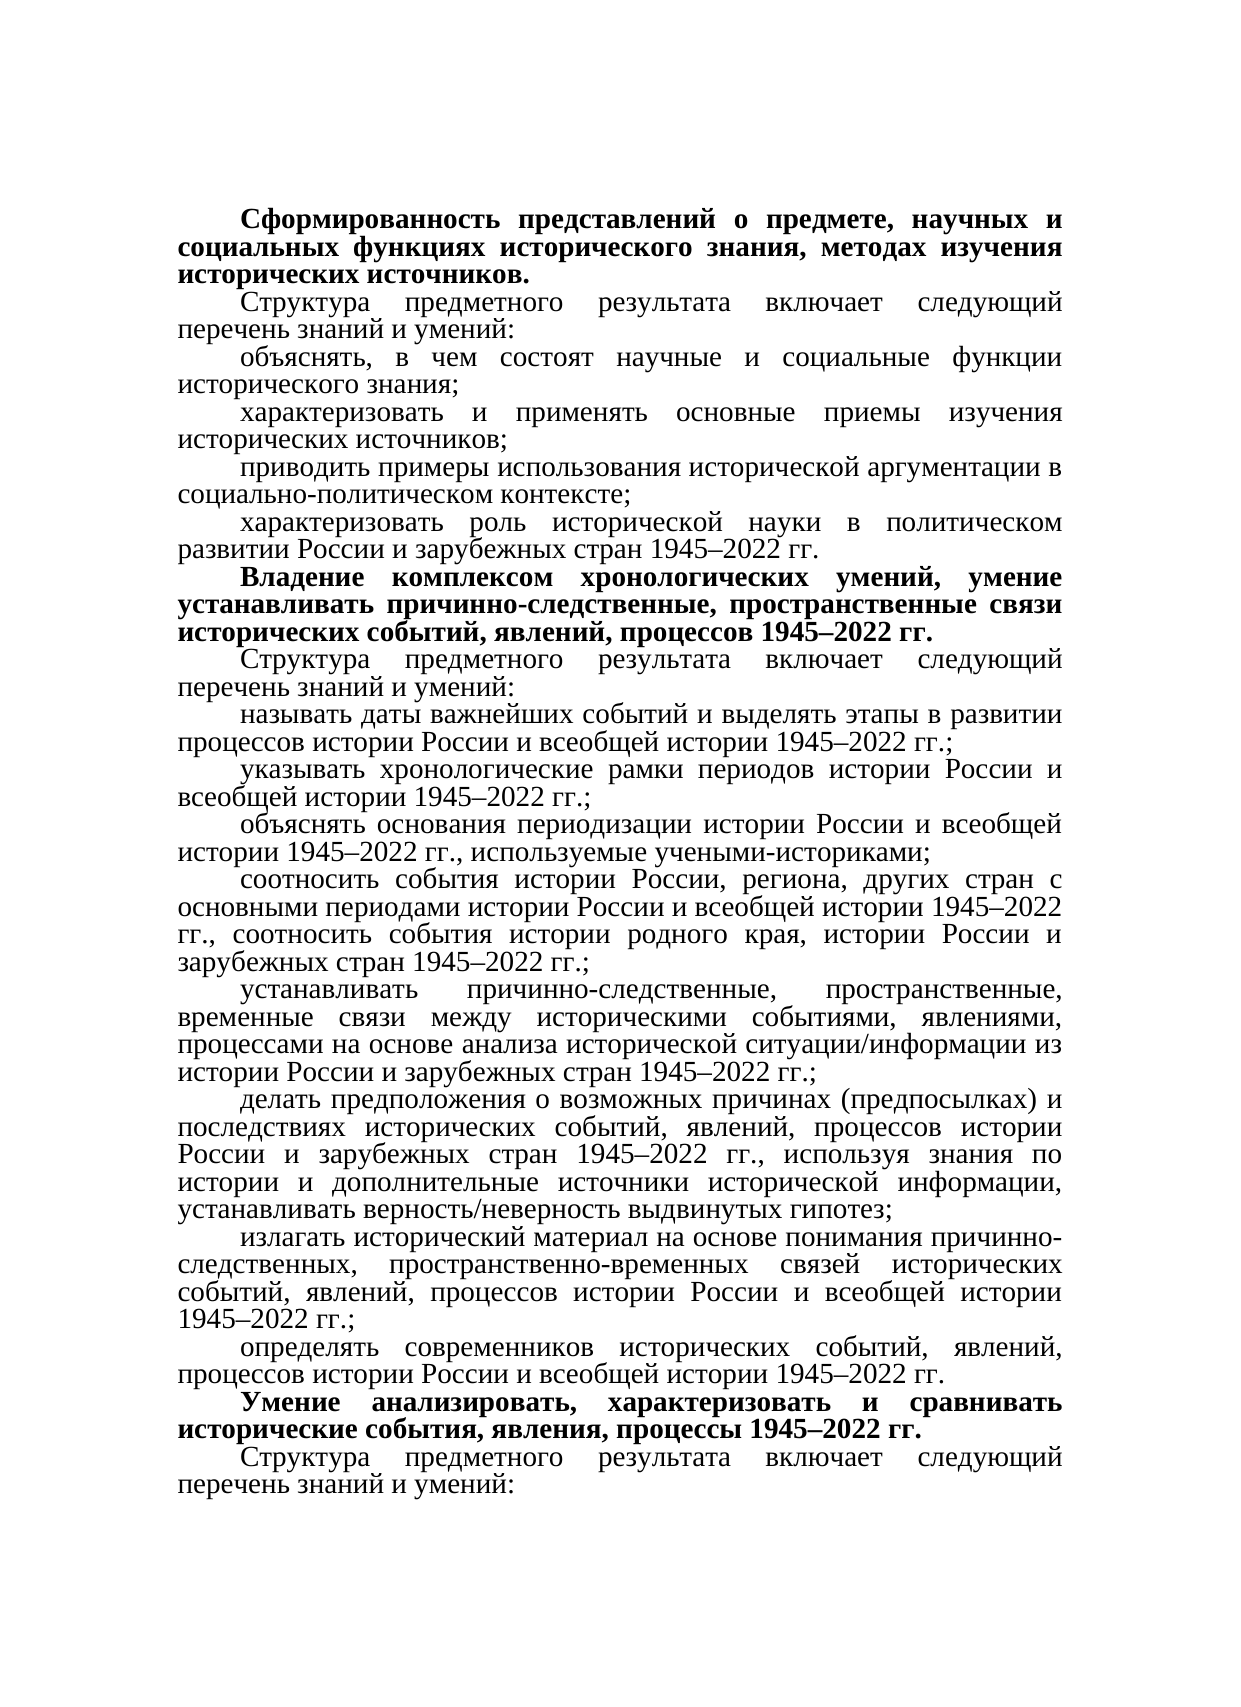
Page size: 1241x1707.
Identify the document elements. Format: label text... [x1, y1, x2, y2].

text излагать исторический материал на основе понимания причинно-следственных, пространственно-временных связей исторических событий, явлений, процессов истории России и всеобщей истории 1945–2022 гг.; [177, 1224, 1063, 1334]
text соотносить события истории России, региона, других стран с основными периодами истории России и всеобщей истории 1945–2022 гг., соотносить события истории родного края, истории России и зарубежных стран 1945–2022 гг.; [177, 867, 1063, 977]
text устанавливать причинно-следственные, пространственные, временные связи между историческими событиями, явлениями, процессами на основе анализа исторической ситуации/информации из истории России и зарубежных стран 1945–2022 гг.; [177, 977, 1063, 1087]
text Структура предметного результата включает следующий перечень знаний и умений: [177, 1444, 1063, 1499]
text Владение комплексом хронологических умений, умение устанавливать причинно-следственные, пространственные связи исторических событий, явлений, процессов 1945–2022 гг. [177, 564, 1063, 647]
text Сформированность представлений о предмете, научных и социальных функциях исторического знания, методах изучения исторических источников. [177, 207, 1063, 289]
text объяснять основания периодизации истории России и всеобщей истории 1945–2022 гг., используемые учеными-историками; [177, 812, 1063, 867]
text определять современников исторических событий, явлений, процессов истории России и всеобщей истории 1945–2022 гг. [177, 1334, 1063, 1389]
text объяснять, в чем состоят научные и социальные функции исторического знания; [177, 344, 1063, 399]
text Структура предметного результата включает следующий перечень знаний и умений: [177, 647, 1063, 702]
text Структура предметного результата включает следующий перечень знаний и умений: [177, 289, 1063, 344]
text Умение анализировать, характеризовать и сравнивать исторические события, явления, процессы 1945–2022 гг. [177, 1389, 1063, 1444]
text называть даты важнейших событий и выделять этапы в развитии процессов истории России и всеобщей истории 1945–2022 гг.; [177, 702, 1063, 757]
text указывать хронологические рамки периодов истории России и всеобщей истории 1945–2022 гг.; [177, 757, 1063, 812]
text приводить примеры использования исторической аргументации в социально-политическом контексте; [177, 454, 1063, 509]
text делать предположения о возможных причинах (предпосылках) и последствиях исторических событий, явлений, процессов истории России и зарубежных стран 1945–2022 гг., используя знания по истории и дополнительные источники исторической информации, устанавливать верность/неверность выдвинутых гипотез; [177, 1087, 1063, 1224]
text характеризовать и применять основные приемы изучения исторических источников; [177, 399, 1063, 454]
text характеризовать роль исторической науки в политическом развитии России и зарубежных стран 1945–2022 гг. [177, 509, 1063, 564]
